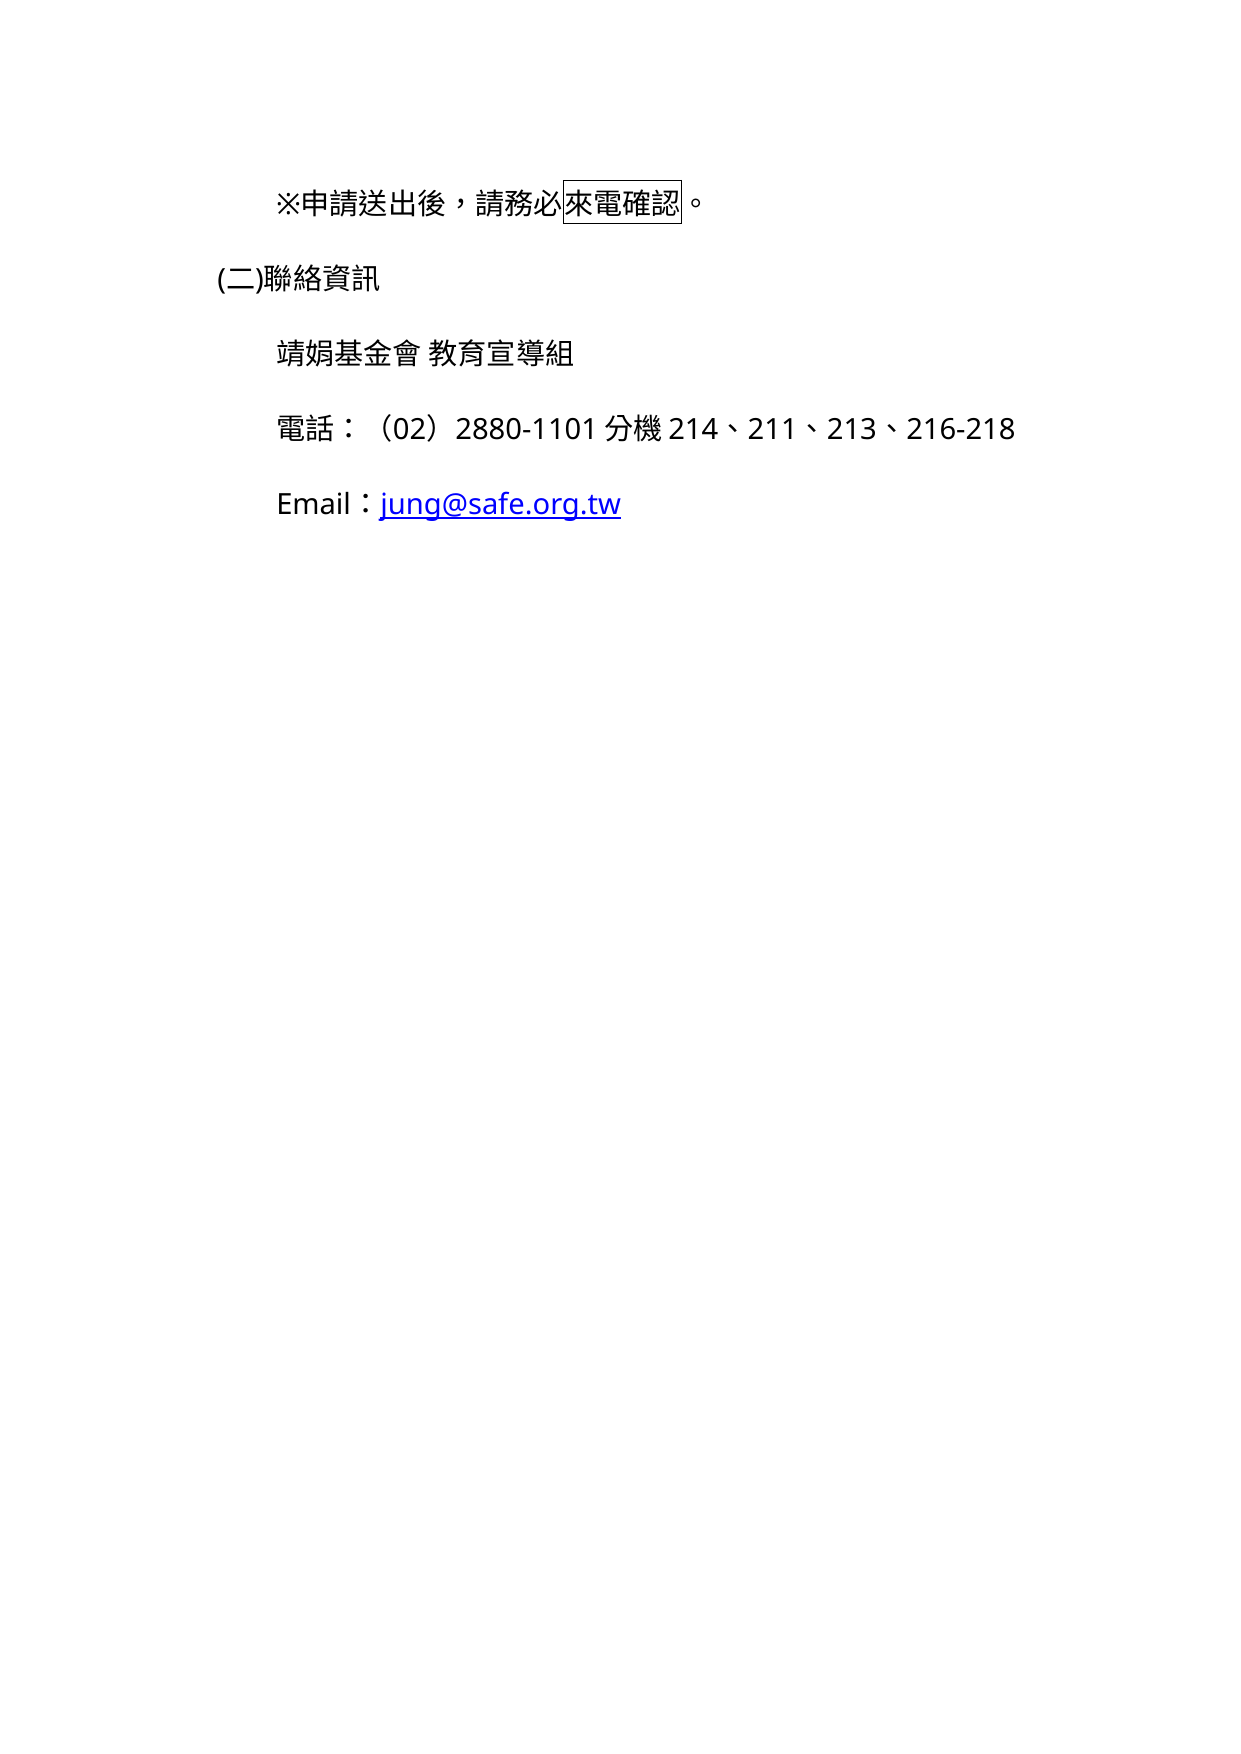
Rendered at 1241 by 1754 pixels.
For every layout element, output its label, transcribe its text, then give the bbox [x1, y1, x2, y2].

text ※申請送出後，請務必來電確認。 [276, 164, 1053, 239]
text (二)聯絡資訊 [217, 239, 1053, 314]
text 靖娟基金會 教育宣導組 [276, 314, 1053, 389]
text 電話：（02）2880-1101分機214、211、213、216-218 Email：jung@safe.org.tw [276, 389, 1053, 539]
